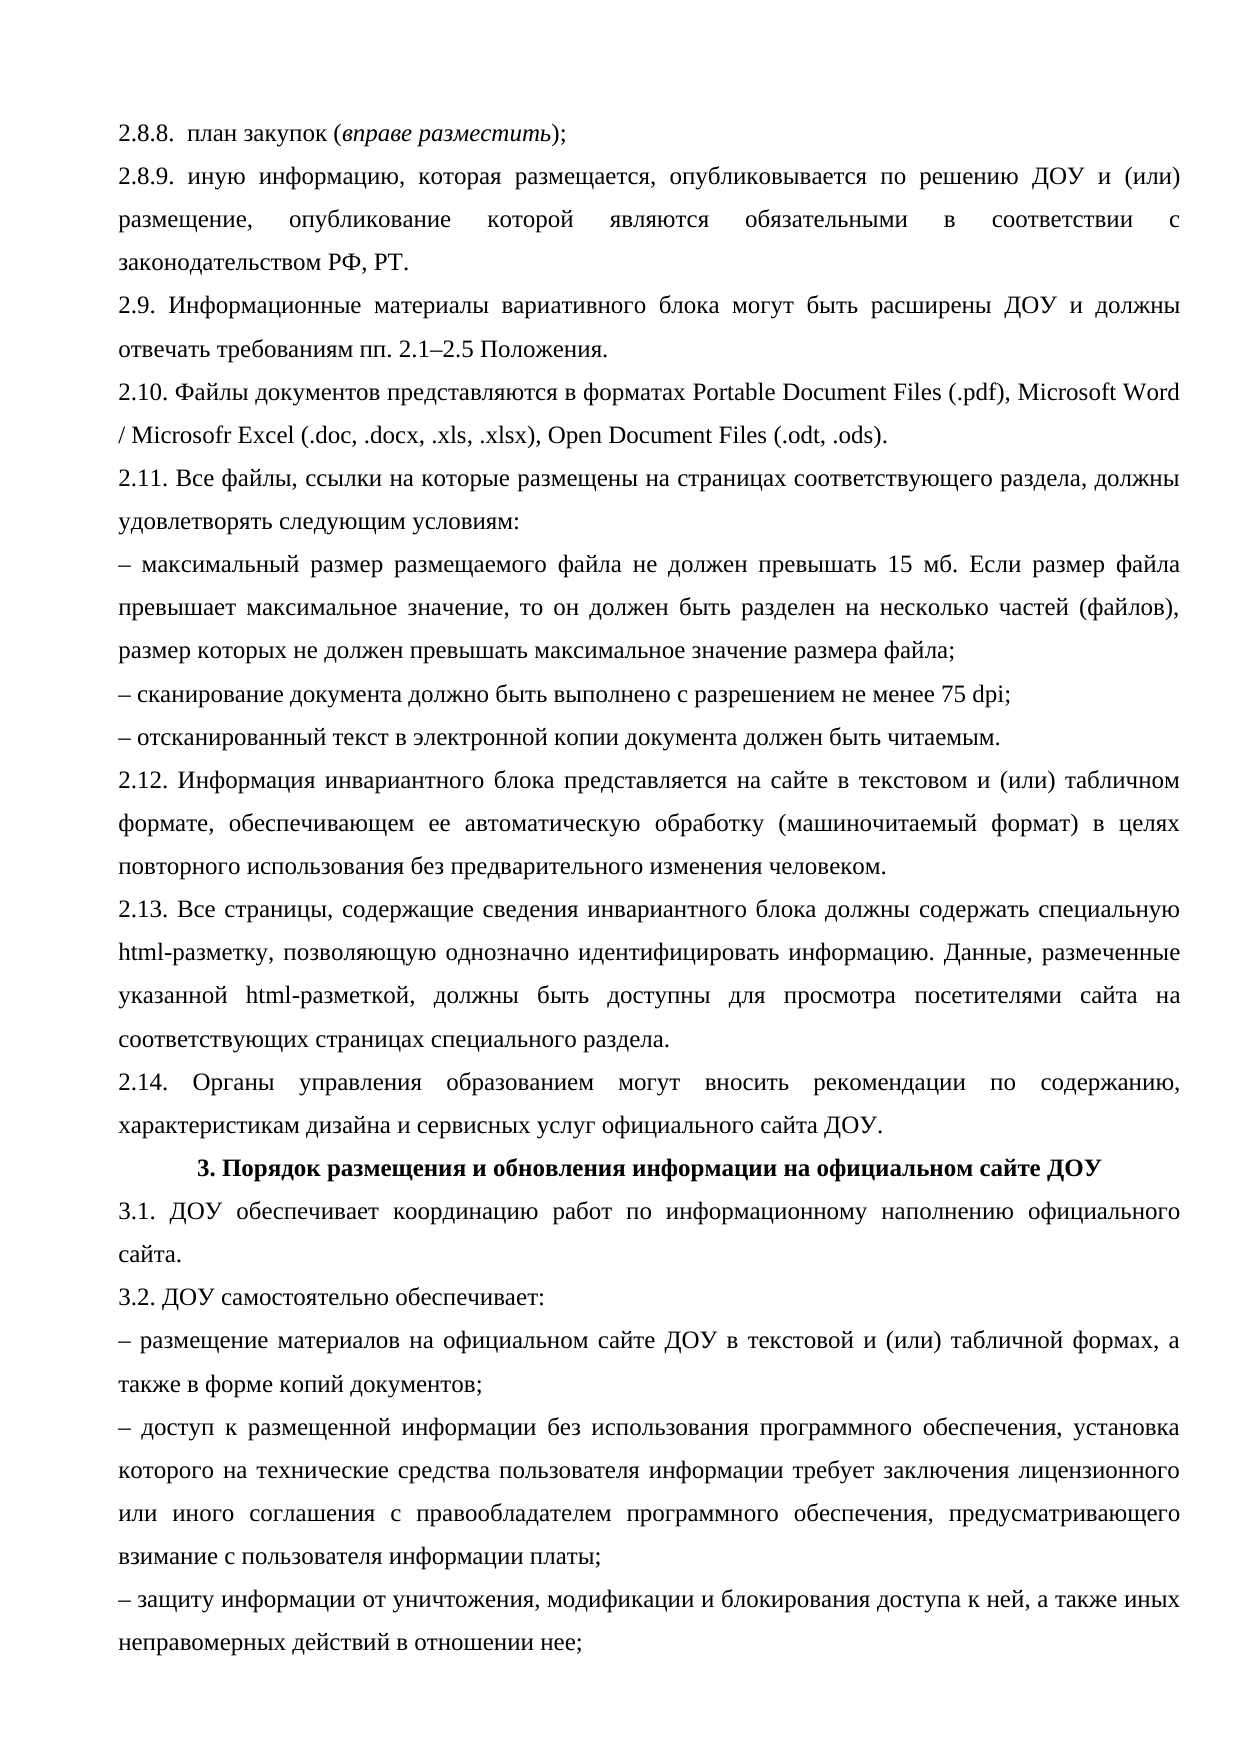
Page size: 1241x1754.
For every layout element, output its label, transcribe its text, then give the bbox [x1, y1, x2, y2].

text – отсканированный текст в электронной копии документа должен быть читаемым. [118, 722, 1181, 751]
text 3.2. ДОУ самостоятельно обеспечивает: [118, 1282, 1181, 1311]
text 2.8.9. иную информацию, которая размещается, опубликовывается по решению ДОУ и (или) размещение, опубликование которой являются обязательными в соответствии с законодательством РФ, РТ. [118, 161, 1181, 276]
text 2.11. Все файлы, ссылки на которые размещены на страницах соответствующего раздела, должны удовлетворять следующим условиям: [118, 463, 1181, 535]
text 2.12. Информация инвариантного блока представляется на сайте в текстовом и (или) табличном формате, обеспечивающем ее автоматическую обработку (машиночитаемый формат) в целях повторного использования без предварительного изменения человеком. [118, 765, 1181, 880]
text – защиту информации от уничтожения, модификации и блокирования доступа к ней, а также иных неправомерных действий в отношении нее; [118, 1584, 1181, 1656]
text – доступ к размещенной информации без использования программного обеспечения, установка которого на технические средства пользователя информации требует заключения лицензионного или иного соглашения с правообладателем программного обеспечения, предусматривающего взимание с пользователя информации платы; [118, 1412, 1181, 1570]
text 2.10. Файлы документов представляются в форматах Portable Document Files (.pdf), Microsoft Word / Microsofr Excel (.doc, .docx, .xls, .xlsx), Open Document Files (.odt, .ods). [118, 377, 1181, 449]
text 2.13. Все страницы, содержащие сведения инвариантного блока должны содержать специальную html-разметку, позволяющую однозначно идентифицировать информацию. Данные, размеченные указанной html-разметкой, должны быть доступны для просмотра посетителями сайта на соответствующих страницах специального раздела. [118, 894, 1181, 1052]
text 2.9. Информационные материалы вариативного блока могут быть расширены ДОУ и должны отвечать требованиям пп. 2.1–2.5 Положения. [118, 291, 1181, 362]
text – размещение материалов на официальном сайте ДОУ в текстовой и (или) табличной формах, а также в форме копий документов; [118, 1326, 1181, 1397]
text 3.1. ДОУ обеспечивает координацию работ по информационному наполнению официального сайта. [118, 1196, 1181, 1268]
text 2.14. Органы управления образованием могут вносить рекомендации по содержанию, характеристикам дизайна и сервисных услуг официального сайта ДОУ. [118, 1067, 1181, 1139]
text 3. Порядок размещения и обновления информации на официальном сайте ДОУ [118, 1153, 1181, 1182]
text – сканирование документа должно быть выполнено с разрешением не менее 75 dpi; [118, 679, 1181, 707]
text 2.8.8. план закупок (вправе разместить); [118, 118, 1181, 147]
text – максимальный размер размещаемого файла не должен превышать 15 мб. Если размер файла превышает максимальное значение, то он должен быть разделен на несколько частей (файлов), размер которых не должен превышать максимальное значение размера файла; [118, 549, 1181, 664]
